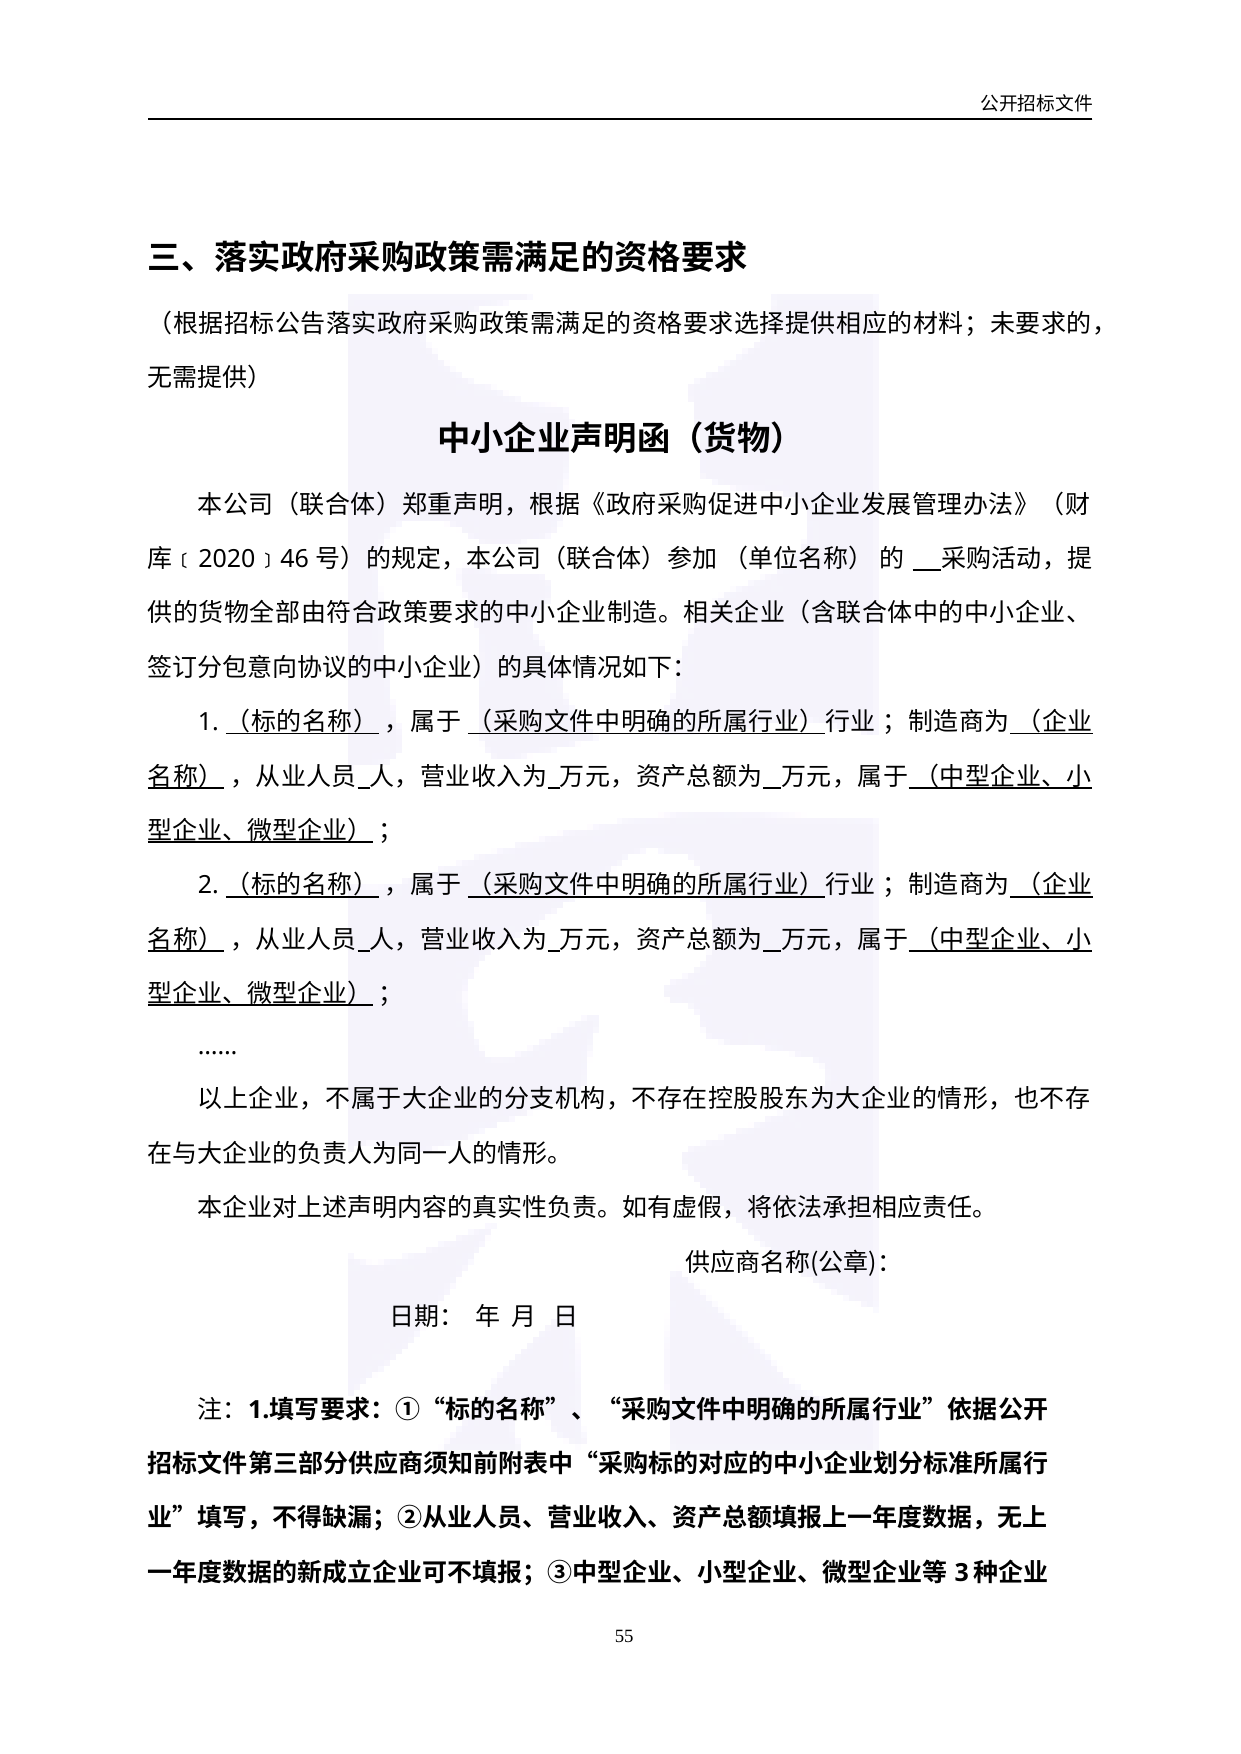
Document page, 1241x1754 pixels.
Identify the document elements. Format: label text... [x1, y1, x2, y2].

text 三、落实政府采购政策需满足的资格要求 [148, 231, 1042, 279]
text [148, 1389, 1049, 1588]
text 日期： 年 月 日 [148, 1296, 1092, 1333]
text （根据招标公告落实政府采购政策需满足的资格要求选择提供相应的材料；未要求的，无需提供） [148, 303, 1092, 394]
text …… [148, 1028, 1092, 1062]
text 供应商名称(公章)： [148, 1242, 1092, 1278]
text 本公司（联合体）郑重声明，根据《政府采购促进中小企业发展管理办法》（财库﹝2020﹞46 号）的规定，本公司（联合体）参加 （单位名称） 的 采购活动，提供的货物全部由符合政策要求的中小企业制造。相关企业（含联合体中的中小企业、签订分包意向协议的中小企业）的具体情况如下： [148, 484, 1092, 683]
text 2. （标的名称） ，属于 （采购文件中明确的所属行业）行业 ；制造商为 （企业名称） ，从业人员 人，营业收入为 万元，资产总额为 万元，属于 （中型企业、小型企业、微型企业） ； [148, 865, 1092, 1010]
text 1. （标的名称） ，属于 （采购文件中明确的所属行业）行业 ；制造商为 （企业名称） ，从业人员 人，营业收入为 万元，资产总额为 万元，属于 （中型企业、小型企业、微型企业） ； [148, 702, 1092, 847]
text 中小企业声明函（货物） [148, 412, 1092, 460]
text 本企业对上述声明内容的真实性负责。如有虚假，将依法承担相应责任。 [148, 1188, 1092, 1224]
text 以上企业，不属于大企业的分支机构，不存在控股股东为大企业的情形，也不存在与大企业的负责人为同一人的情形。 [148, 1079, 1092, 1169]
